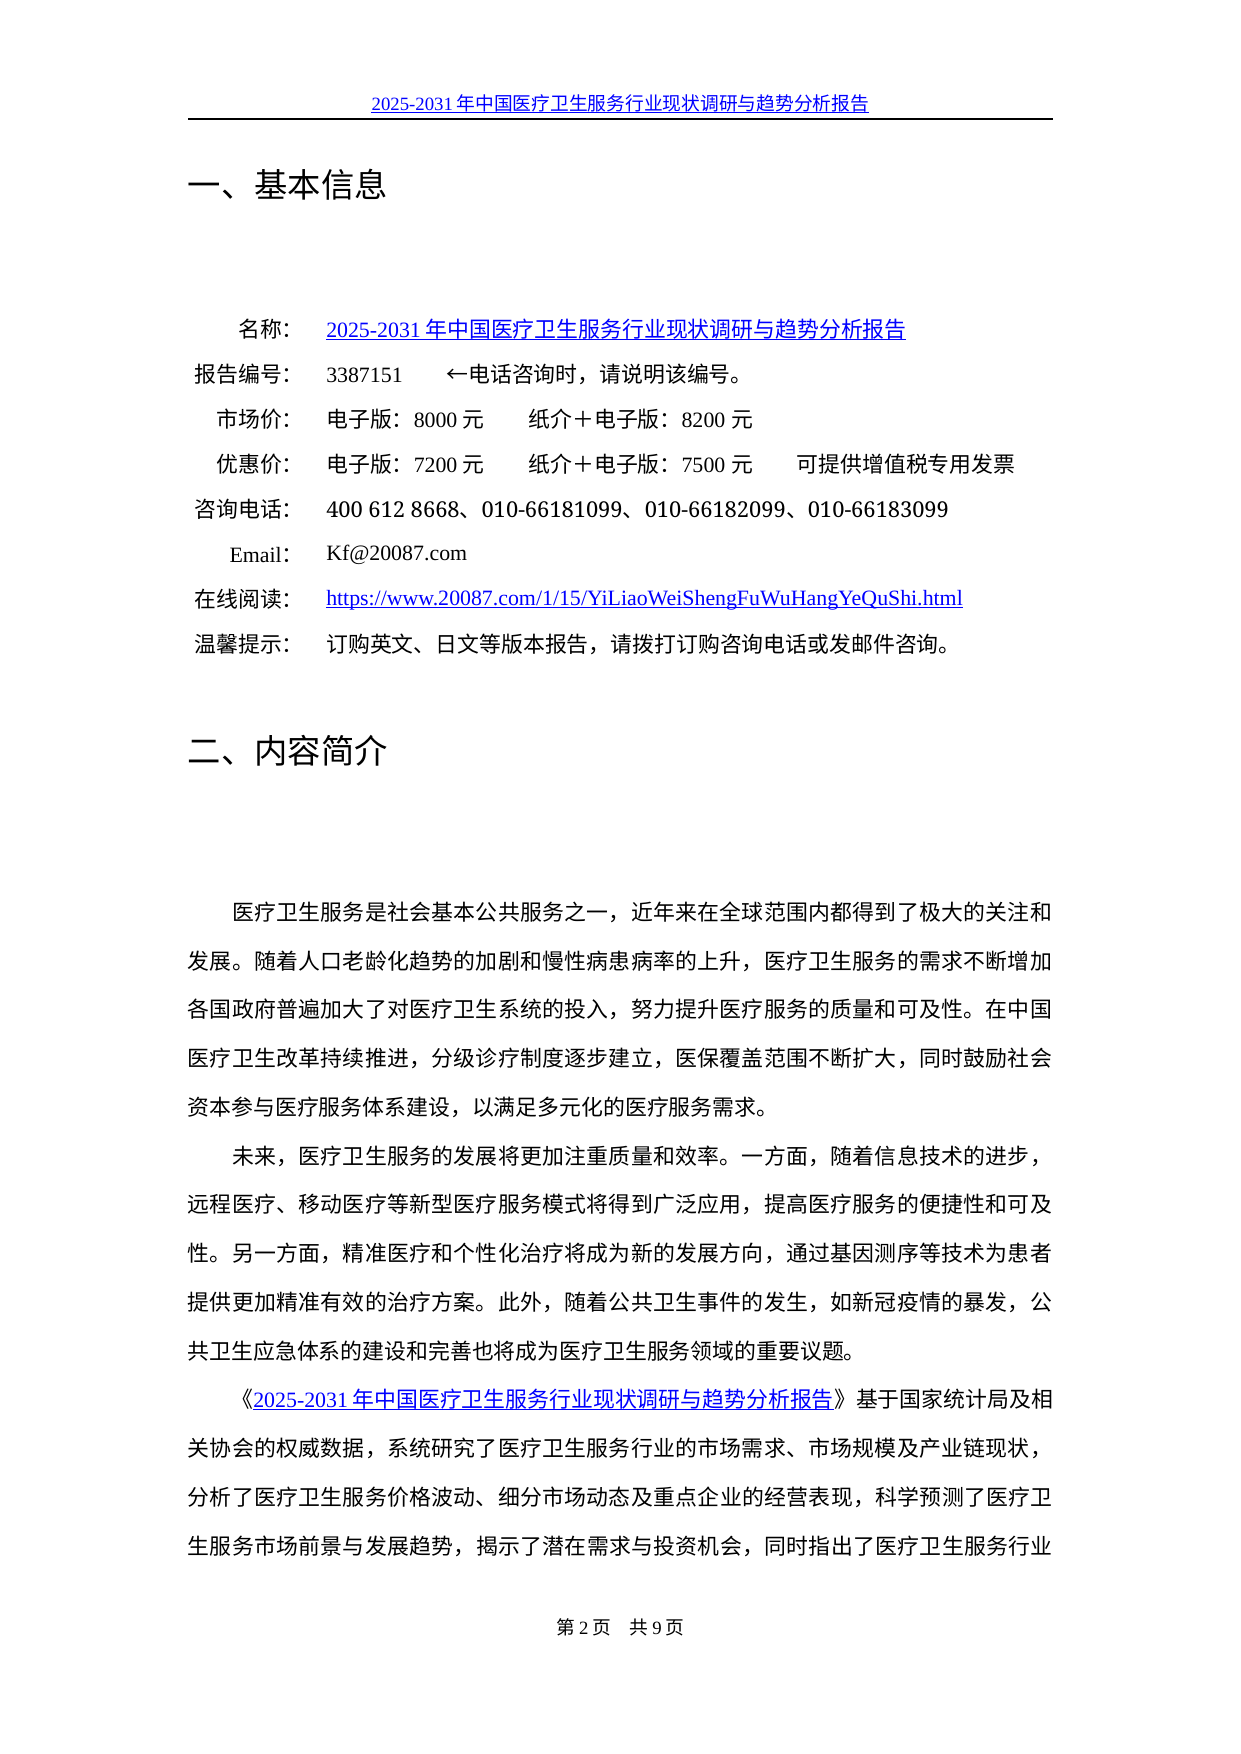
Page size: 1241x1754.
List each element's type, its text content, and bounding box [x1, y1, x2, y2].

table_cell 订购英文、日文等版本报告，请拨打订购咨询电话或发邮件咨询。 [315, 627, 1073, 672]
table_cell 400 612 8668、010-66181099、010-66182099、010-66183099 [315, 492, 1073, 537]
table_cell Email： [167, 537, 315, 582]
table_cell [315, 582, 1073, 627]
title 二、内容简介 [187, 717, 1053, 782]
table_cell 电子版：7200 元 纸介＋电子版：7500 元 可提供增值税专用发票 [315, 447, 1073, 492]
table_cell 报告编号： [167, 357, 315, 402]
table_cell 咨询电话： [167, 492, 315, 537]
table_cell 市场价： [167, 402, 315, 447]
table_cell 优惠价： [167, 447, 315, 492]
table_cell 电子版：8000 元 纸介＋电子版：8200 元 [315, 402, 1073, 447]
table_cell 3387151 ←电话咨询时，请说明该编号。 [315, 357, 1073, 402]
table_cell Kf@20087.com [315, 537, 1073, 582]
table_header 名称： [167, 312, 315, 357]
title 一、基本信息 [187, 150, 1053, 215]
table_cell 温馨提示： [167, 627, 315, 672]
table_cell 在线阅读： [167, 582, 315, 627]
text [187, 894, 1053, 1561]
table_header 2025-2031年中国医疗卫生服务行业现状调研与趋势分析报告 [315, 312, 1073, 357]
